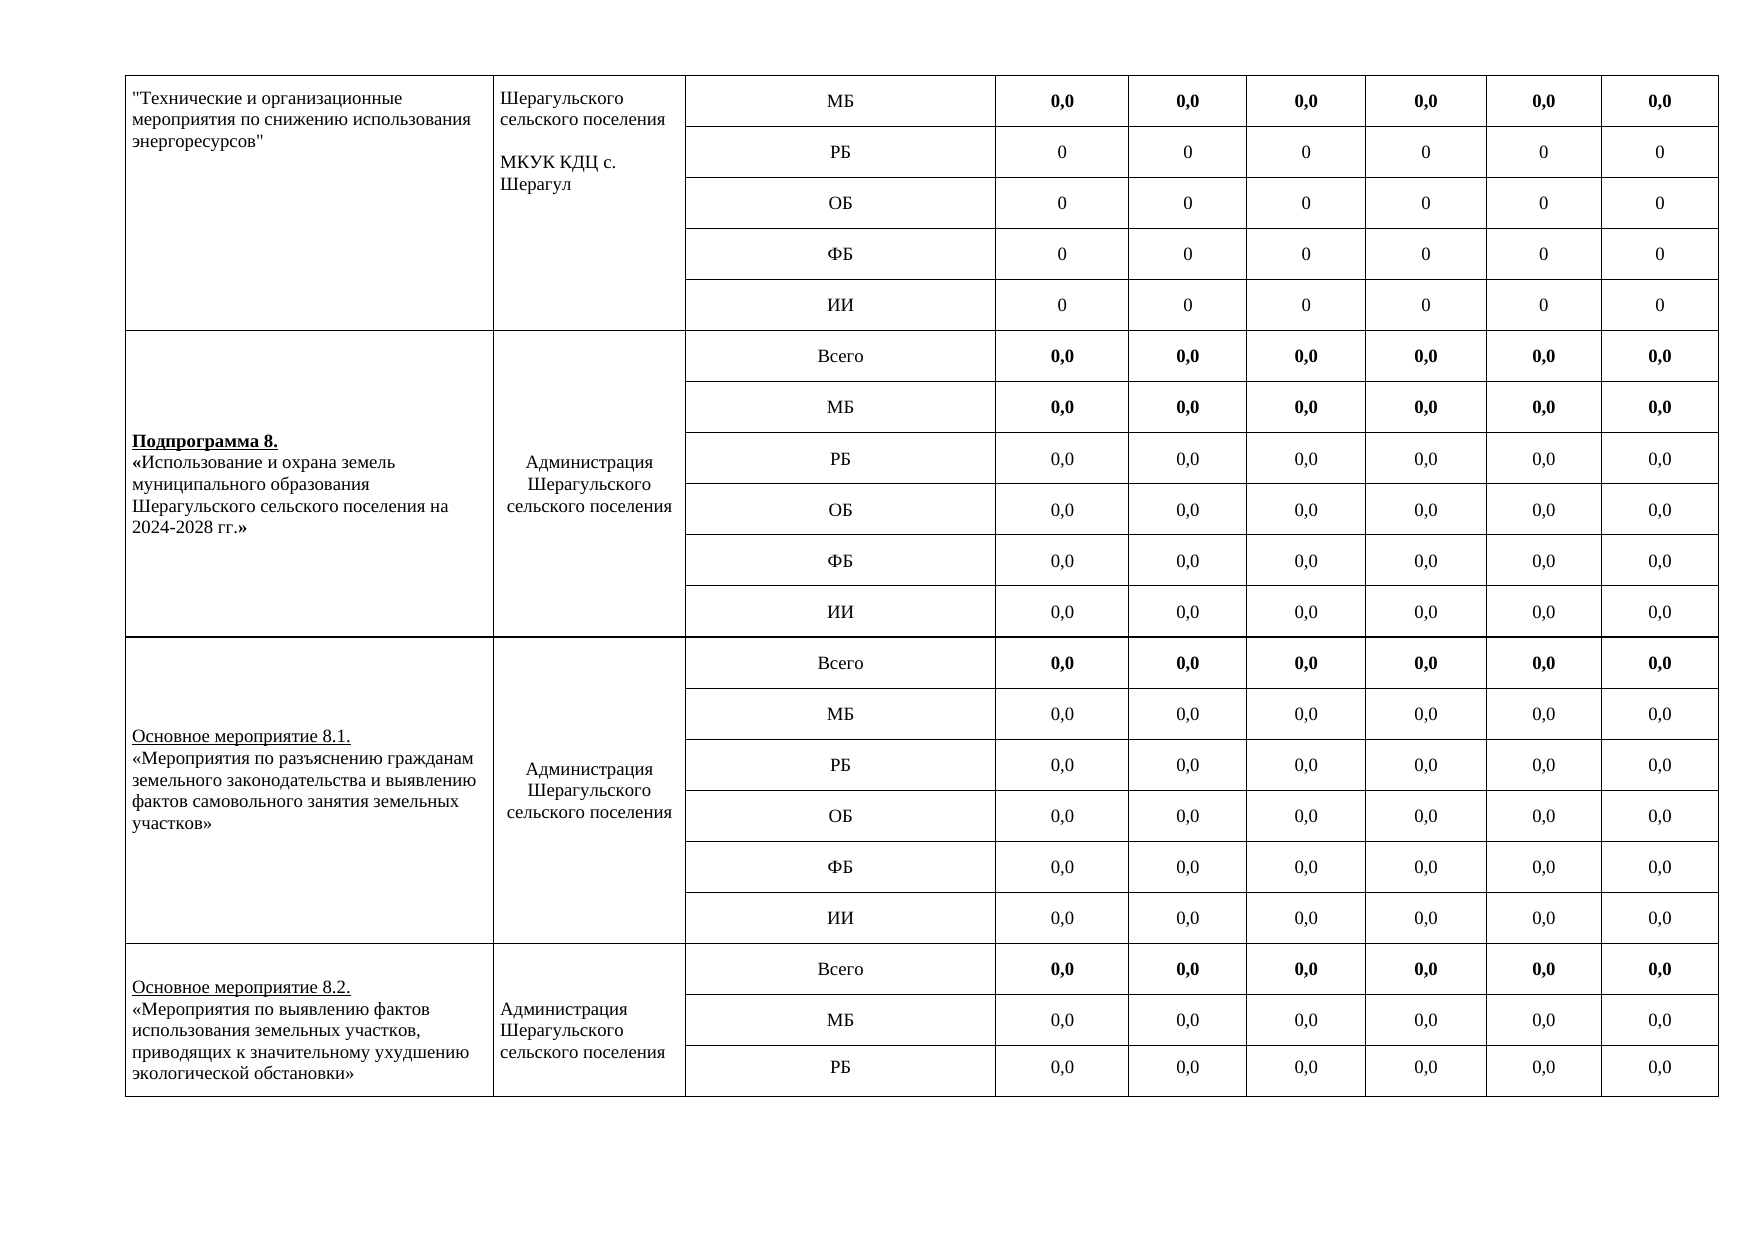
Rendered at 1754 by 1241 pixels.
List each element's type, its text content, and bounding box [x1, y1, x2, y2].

table_cell ФБ [686, 229, 995, 279]
table_cell 0 [1247, 229, 1365, 279]
table_cell 0,0 [1366, 638, 1486, 687]
table_cell 0 [1247, 127, 1365, 177]
table_cell 0,0 [1247, 586, 1365, 636]
table_cell 0,0 [1129, 842, 1246, 892]
table_cell 0 [996, 280, 1128, 330]
table_cell 0,0 [1602, 638, 1718, 687]
table_cell МБ [686, 689, 995, 738]
table_cell Основное мероприятие 8.1. «Мероприятия по разъяснению гражданам земельного законодательства и выявлению фактов самовольного занятия земельных участков» [126, 638, 493, 943]
table_cell 0,0 [996, 76, 1128, 126]
table_cell 0,0 [1602, 791, 1718, 841]
table_cell 0,0 [1129, 331, 1246, 381]
table_cell 0,0 [1247, 689, 1365, 738]
table_cell 0,0 [996, 484, 1128, 534]
table_cell 0,0 [1366, 944, 1486, 994]
table_cell МБ [686, 382, 995, 432]
table_cell 0,0 [1129, 740, 1246, 789]
table_cell 0,0 [1247, 638, 1365, 687]
table_cell 0,0 [1366, 1046, 1486, 1096]
table_cell 0,0 [1487, 842, 1601, 892]
table_cell ОБ [686, 484, 995, 534]
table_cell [126, 76, 493, 330]
table_cell 0 [996, 127, 1128, 177]
table_cell 0,0 [1129, 995, 1246, 1045]
table_cell 0,0 [1602, 535, 1718, 585]
table_cell 0,0 [1129, 638, 1246, 687]
table_cell 0,0 [1487, 689, 1601, 738]
table_cell 0,0 [996, 689, 1128, 738]
table_cell Администрация Шерагульского сельского поселения [494, 944, 685, 1096]
table_cell 0,0 [1366, 893, 1486, 943]
table_cell 0,0 [1366, 382, 1486, 432]
table_cell ОБ [686, 791, 995, 841]
table_cell 0 [1487, 127, 1601, 177]
table_cell 0,0 [1366, 535, 1486, 585]
table_cell Всего [686, 944, 995, 994]
table_cell 0,0 [1602, 433, 1718, 483]
table_cell 0 [1366, 229, 1486, 279]
table_cell 0,0 [1129, 76, 1246, 126]
table_cell 0,0 [1602, 382, 1718, 432]
table_cell 0 [1247, 280, 1365, 330]
table_cell 0,0 [1129, 484, 1246, 534]
table_cell 0,0 [996, 995, 1128, 1045]
table_cell 0 [996, 229, 1128, 279]
table_cell 0,0 [1602, 586, 1718, 636]
table_cell 0,0 [1366, 689, 1486, 738]
table_cell 0,0 [1487, 382, 1601, 432]
table_cell 0,0 [1247, 1046, 1365, 1096]
table_cell ФБ [686, 535, 995, 585]
table_cell 0,0 [1129, 433, 1246, 483]
table_cell 0 [1487, 229, 1601, 279]
table_cell РБ [686, 740, 995, 789]
table_cell 0,0 [1487, 1046, 1601, 1096]
table_cell 0,0 [1602, 1046, 1718, 1096]
table_cell 0,0 [1247, 484, 1365, 534]
table_cell 0 [1602, 178, 1718, 228]
table_cell МБ [686, 76, 995, 126]
table_cell 0,0 [1602, 484, 1718, 534]
table_cell Всего [686, 638, 995, 687]
table_cell 0 [1487, 280, 1601, 330]
table_cell 0,0 [996, 433, 1128, 483]
table_cell 0,0 [1487, 791, 1601, 841]
table_cell РБ [686, 433, 995, 483]
table_cell 0,0 [1487, 740, 1601, 789]
table_cell 0,0 [996, 586, 1128, 636]
table_cell 0 [1602, 280, 1718, 330]
table_cell 0,0 [1129, 535, 1246, 585]
table_cell 0,0 [1129, 944, 1246, 994]
table_cell 0,0 [1129, 586, 1246, 636]
table_cell 0,0 [1129, 382, 1246, 432]
table_cell 0,0 [996, 893, 1128, 943]
table_cell 0,0 [1247, 893, 1365, 943]
table_cell 0,0 [1487, 944, 1601, 994]
table_cell 0,0 [1366, 484, 1486, 534]
table_cell Всего [686, 331, 995, 381]
table_cell 0,0 [996, 740, 1128, 789]
table_cell 0,0 [996, 842, 1128, 892]
table_cell 0,0 [1366, 586, 1486, 636]
table_cell 0,0 [996, 535, 1128, 585]
table_cell 0,0 [1487, 893, 1601, 943]
table_cell 0,0 [1247, 842, 1365, 892]
table_cell 0,0 [1366, 76, 1486, 126]
table_cell 0,0 [1247, 944, 1365, 994]
table_cell 0,0 [1602, 995, 1718, 1045]
table_cell 0,0 [1487, 638, 1601, 687]
table_cell 0 [1129, 178, 1246, 228]
table_cell Основное мероприятие 8.2. «Мероприятия по выявлению фактов использования земельных участков, приводящих к значительному ухудшению экологической обстановки» [126, 944, 493, 1096]
table_cell 0 [1129, 229, 1246, 279]
table_cell 0,0 [1247, 791, 1365, 841]
table_cell 0,0 [1247, 76, 1365, 126]
table_cell 0,0 [996, 791, 1128, 841]
table_cell 0,0 [1129, 689, 1246, 738]
table_cell 0 [1366, 280, 1486, 330]
table_cell 0 [1129, 127, 1246, 177]
table_cell 0 [1247, 178, 1365, 228]
table_cell 0,0 [1487, 76, 1601, 126]
table_cell 0 [1487, 178, 1601, 228]
table_cell 0,0 [1366, 842, 1486, 892]
table_cell РБ [686, 127, 995, 177]
table_cell 0,0 [1129, 1046, 1246, 1096]
table_cell ФБ [686, 842, 995, 892]
table_cell 0 [1602, 127, 1718, 177]
table_cell ИИ [686, 893, 995, 943]
table_cell 0,0 [1602, 944, 1718, 994]
table_cell 0,0 [1247, 995, 1365, 1045]
table_cell 0,0 [1366, 995, 1486, 1045]
table_cell 0,0 [1602, 842, 1718, 892]
table_cell 0,0 [1487, 586, 1601, 636]
table_cell 0,0 [1602, 689, 1718, 738]
table_cell 0,0 [996, 638, 1128, 687]
table_cell 0 [1602, 229, 1718, 279]
table_cell МБ [686, 995, 995, 1045]
table_cell РБ [686, 1046, 995, 1096]
table_cell 0 [1366, 178, 1486, 228]
table_cell Администрация Шерагульского сельского поселения [494, 331, 685, 636]
table_cell ИИ [686, 280, 995, 330]
table_cell 0,0 [1602, 331, 1718, 381]
table_cell 0,0 [1366, 433, 1486, 483]
table_cell 0 [1366, 127, 1486, 177]
table_cell 0,0 [1366, 740, 1486, 789]
table_cell 0,0 [1487, 331, 1601, 381]
table_cell 0,0 [1247, 382, 1365, 432]
table_cell 0,0 [1247, 331, 1365, 381]
table_cell 0,0 [1129, 893, 1246, 943]
table_cell 0,0 [1366, 791, 1486, 841]
table_cell ОБ [686, 178, 995, 228]
table_cell 0,0 [1487, 484, 1601, 534]
table_cell 0 [996, 178, 1128, 228]
table_cell 0,0 [1247, 740, 1365, 789]
table_cell 0,0 [1602, 76, 1718, 126]
table_cell 0,0 [1366, 331, 1486, 381]
table_cell 0,0 [1129, 791, 1246, 841]
table_cell ИИ [686, 586, 995, 636]
table_cell 0,0 [1487, 995, 1601, 1045]
table_cell 0 [1129, 280, 1246, 330]
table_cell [494, 76, 685, 330]
table_cell 0,0 [996, 944, 1128, 994]
table_cell Подпрограмма 8. «Использование и охрана земель муниципального образования Шерагульского сельского поселения на 2024-2028 гг.» [126, 331, 493, 636]
table_cell 0,0 [996, 382, 1128, 432]
table_cell 0,0 [1247, 433, 1365, 483]
table_cell Администрация Шерагульского сельского поселения [494, 638, 685, 943]
table_cell 0,0 [996, 1046, 1128, 1096]
table_cell 0,0 [1247, 535, 1365, 585]
table_cell 0,0 [1487, 535, 1601, 585]
table_cell 0,0 [1487, 433, 1601, 483]
table_cell 0,0 [1602, 893, 1718, 943]
table_cell 0,0 [996, 331, 1128, 381]
table_cell 0,0 [1602, 740, 1718, 789]
